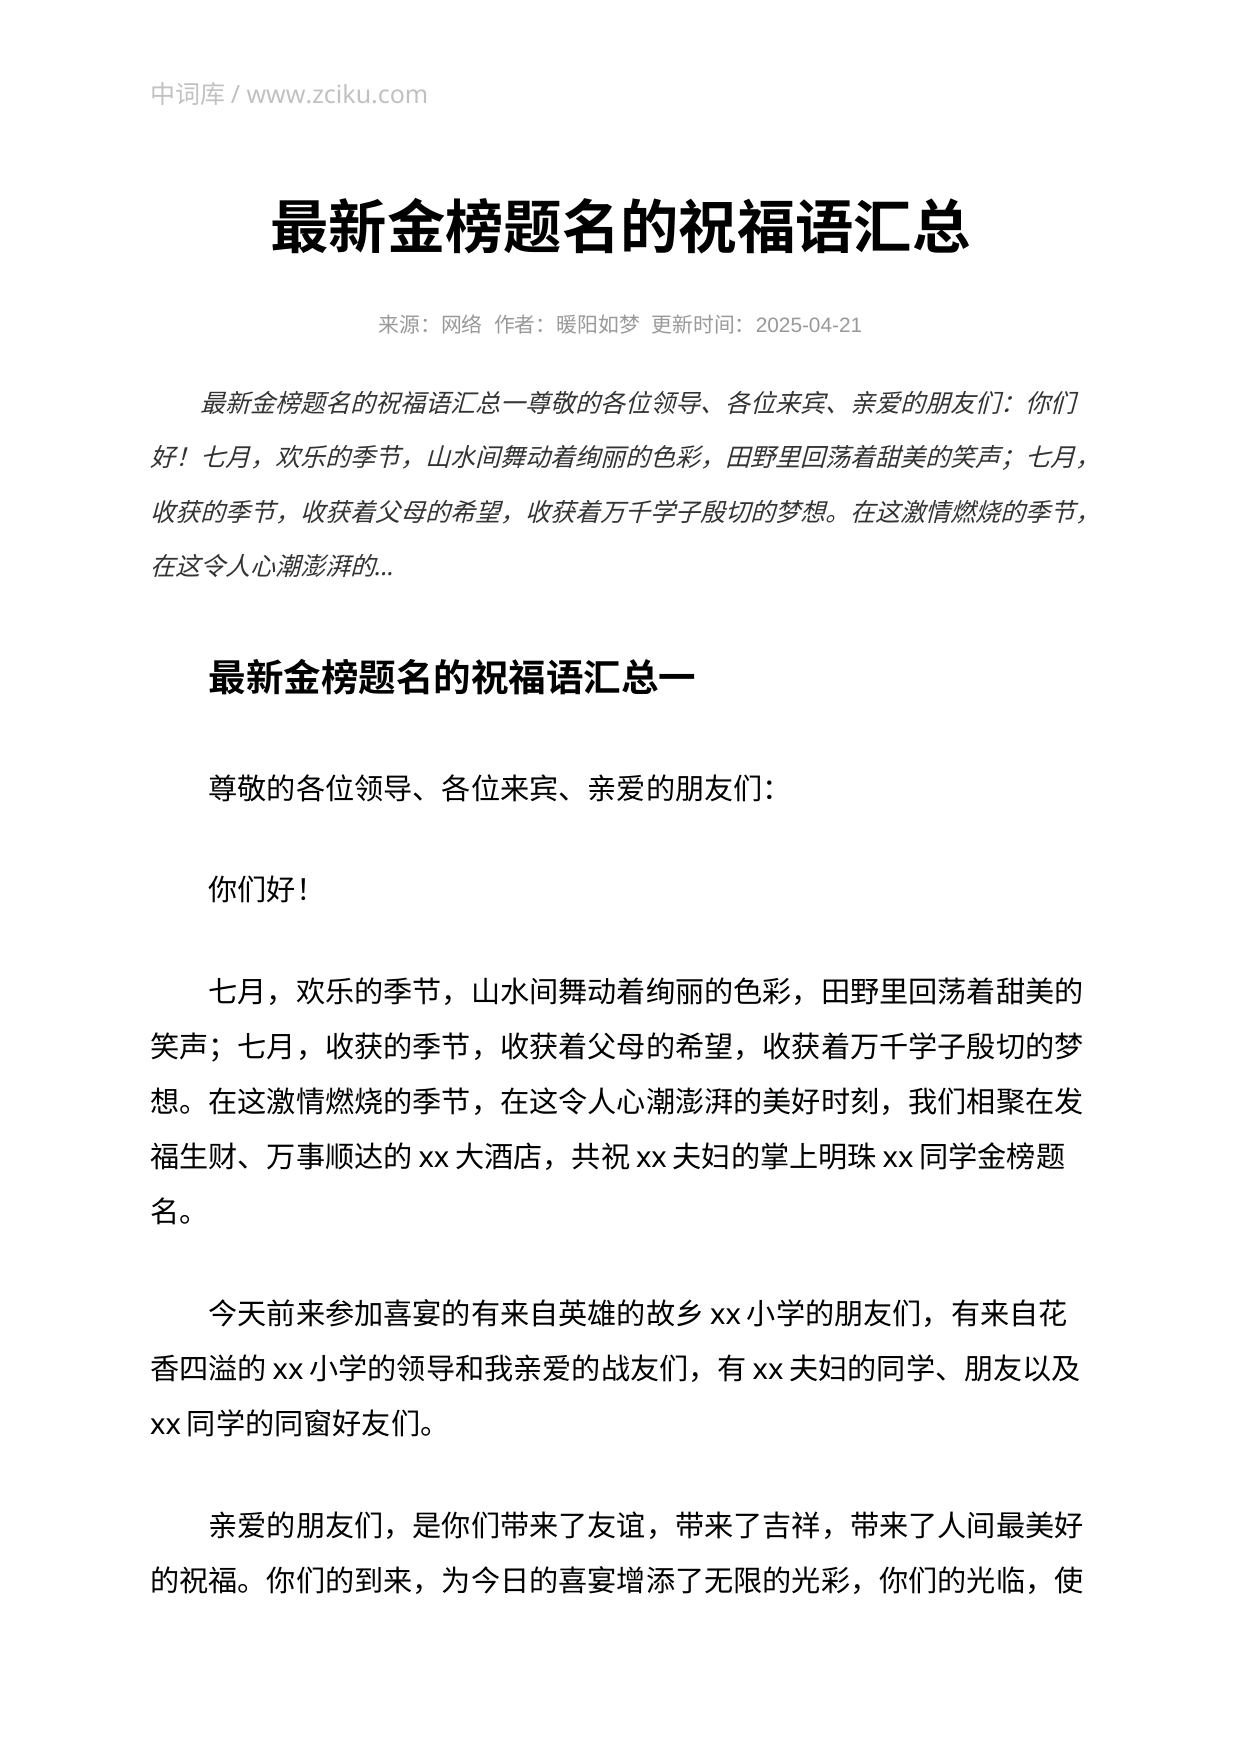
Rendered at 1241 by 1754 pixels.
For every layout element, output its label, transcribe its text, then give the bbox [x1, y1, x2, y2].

text 最新金榜题名的祝福语汇总一 [150, 648, 1090, 702]
text 你们好！ [150, 867, 1090, 909]
text 七月，欢乐的季节，山水间舞动着绚丽的色彩，田野里回荡着甜美的笑声；七月，收获的季节，收获着父母的希望，收获着万千学子殷切的梦想。在这激情燃烧的季节，在这令人心潮澎湃的美好时刻，我们相聚在发福生财、万事顺达的xx大酒店，共祝xx夫妇的掌上明珠xx同学金榜题名。 [150, 969, 1090, 1231]
text 今天前来参加喜宴的有来自英雄的故乡xx小学的朋友们，有来自花香四溢的xx小学的领导和我亲爱的战友们，有xx夫妇的同学、朋友以及xx同学的同窗好友们。 [150, 1290, 1090, 1443]
subtitle 最新金榜题名的祝福语汇总 [150, 181, 1090, 266]
text 最新金榜题名的祝福语汇总一尊敬的各位领导、各位来宾、亲爱的朋友们：你们好！七月，欢乐的季节，山水间舞动着绚丽的色彩，田野里回荡着甜美的笑声；七月，收获的季节，收获着父母的希望，收获着万千学子殷切的梦想。在这激情燃烧的季节，在这令人心潮澎湃的... [150, 383, 1090, 583]
text 来源：网络 作者：暖阳如梦 更新时间：2025-04-21 [150, 313, 1090, 337]
text 尊敬的各位领导、各位来宾、亲爱的朋友们： [150, 765, 1090, 807]
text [150, 1502, 1090, 1599]
